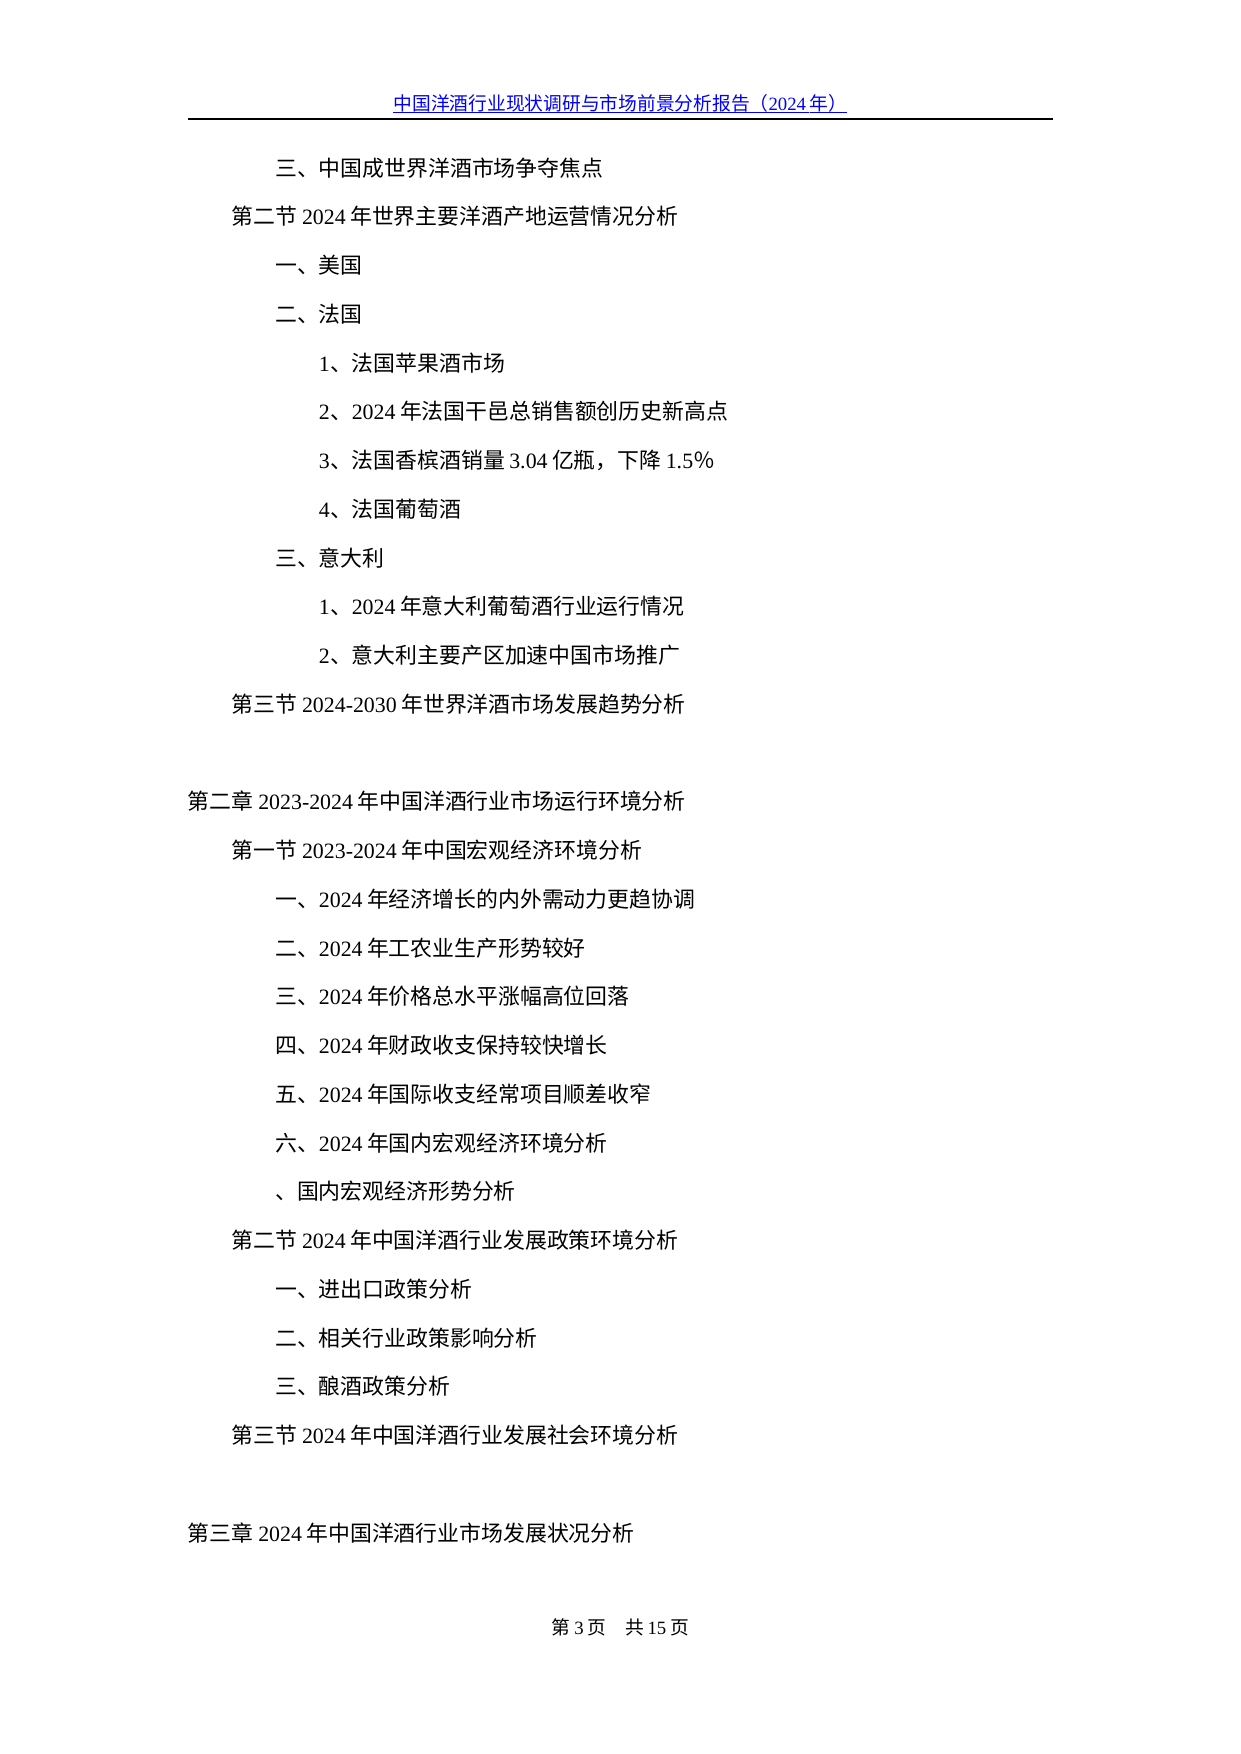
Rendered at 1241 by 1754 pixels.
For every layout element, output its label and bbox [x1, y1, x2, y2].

text [187, 150, 1053, 1548]
